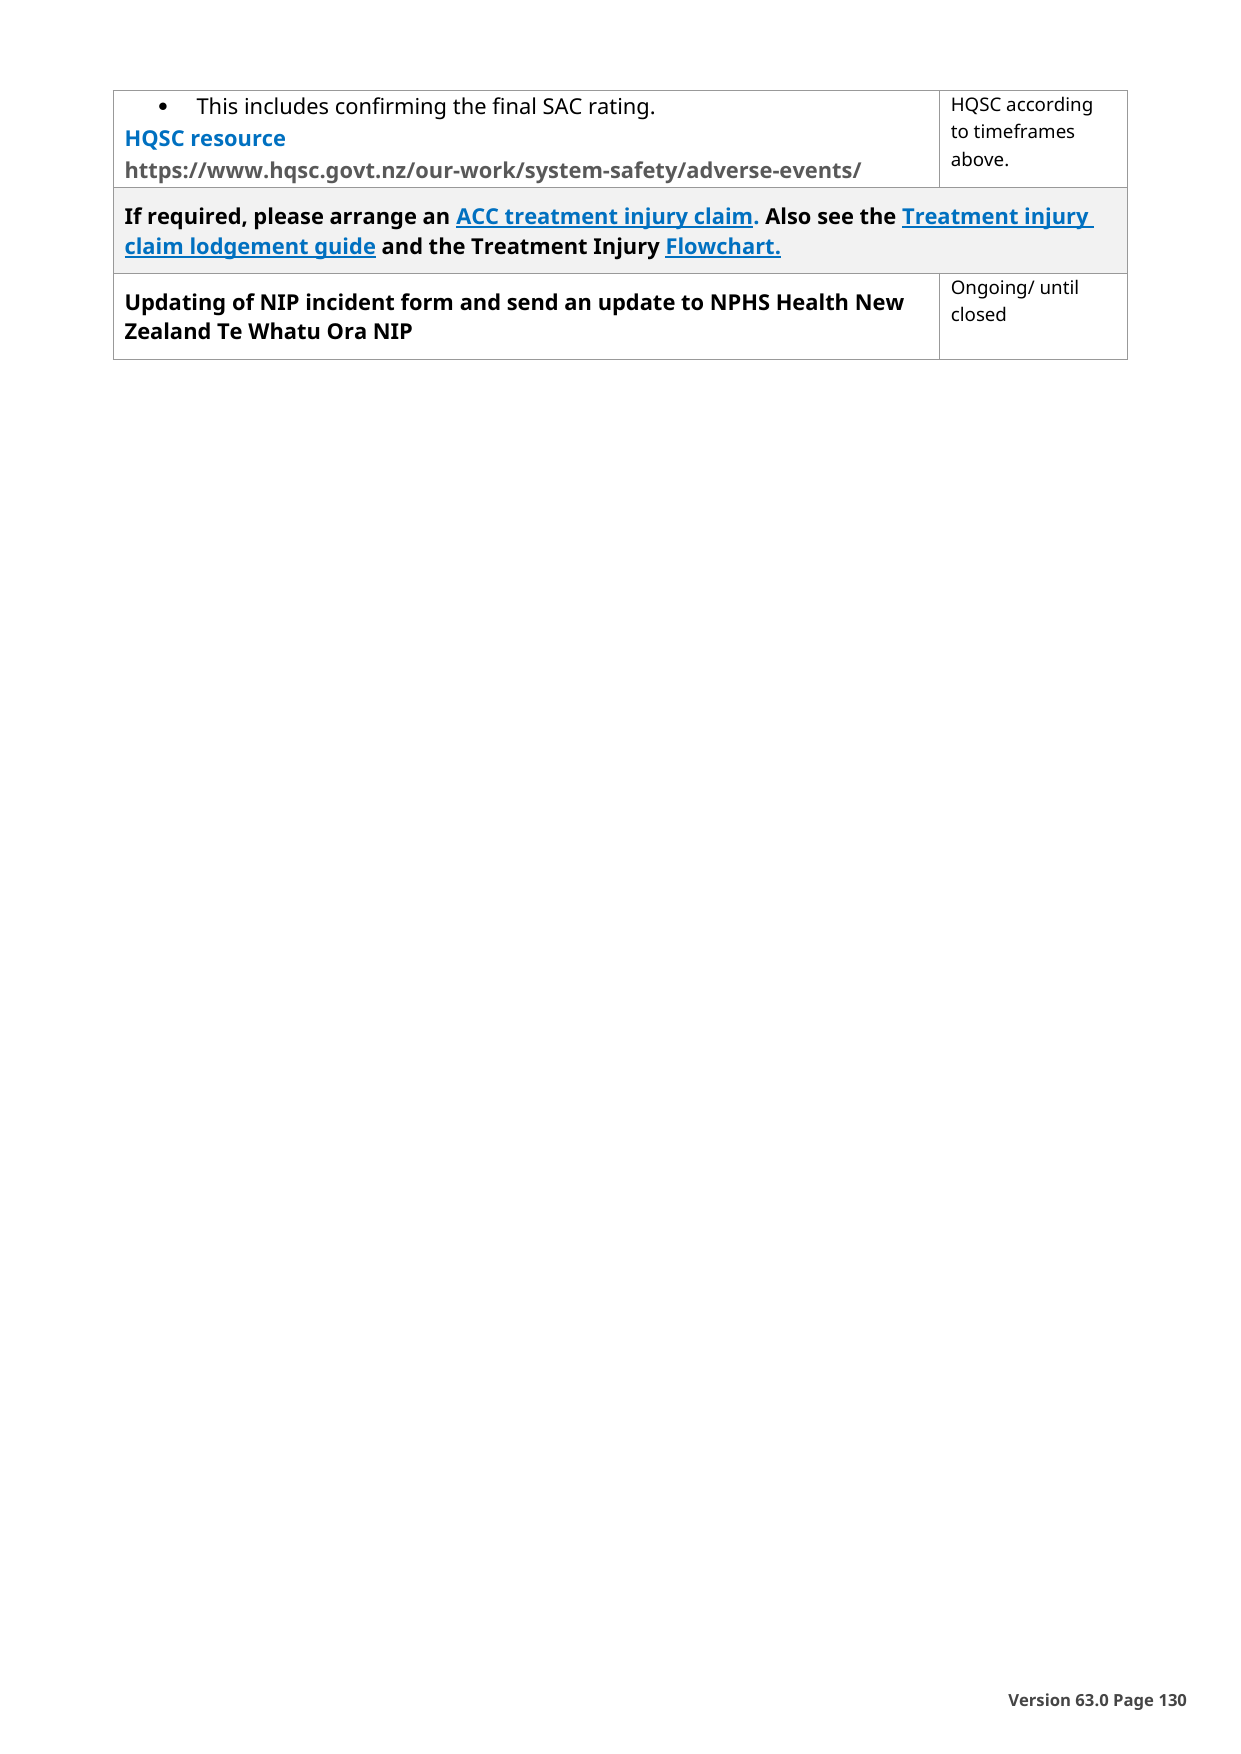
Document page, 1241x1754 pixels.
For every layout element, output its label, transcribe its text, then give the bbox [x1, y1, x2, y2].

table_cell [940, 91, 1127, 187]
table_cell Ongoing/ until closed [940, 274, 1127, 358]
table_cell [114, 91, 939, 187]
table_cell If required, please arrange an ACC treatment injury claim. Also see the Treatment injury claim lodgement guide and the Treatment Injury Flowchart. [114, 188, 1127, 273]
table_cell Updating of NIP incident form and send an update to NPHS Health New Zealand Te Whatu Ora NIP [114, 274, 939, 358]
